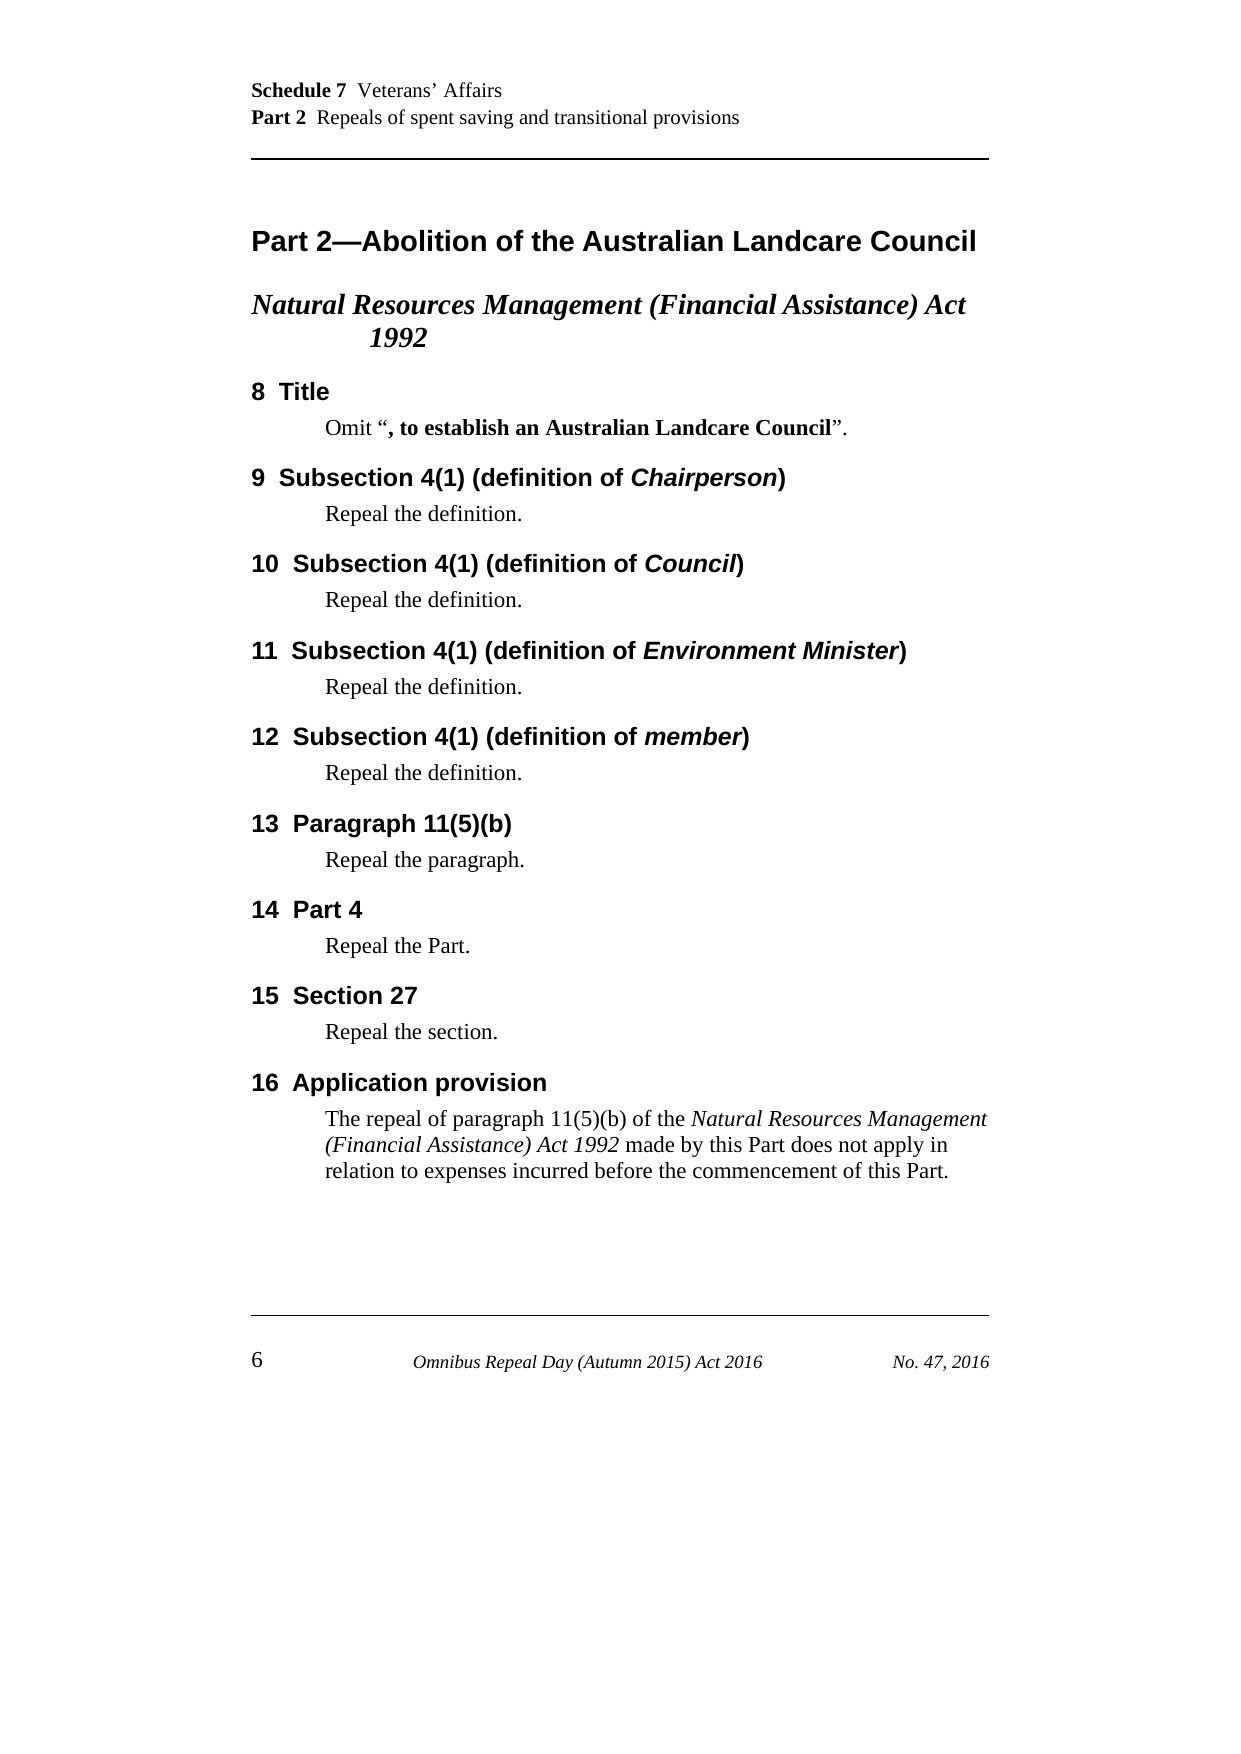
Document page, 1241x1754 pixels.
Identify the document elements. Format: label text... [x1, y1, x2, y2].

text Omit “, to establish an Australian Landcare Council”. [325, 414, 989, 440]
text Part 2—Abolition of the Australian Landcare Council [251, 224, 989, 258]
text 10 Subsection 4(1) (definition of Council) [251, 549, 989, 578]
text 16 Application provision [251, 1068, 989, 1096]
text Repeal the definition. [325, 500, 989, 527]
text 8 Title [251, 377, 989, 406]
text The repeal of paragraph 11(5)(b) of the Natural Resources Management (Financial Assistance) Act 1992 made by this Part does not apply in relation to expenses incurred before the commencement of this Part. [325, 1105, 989, 1184]
text 13 Paragraph 11(5)(b) [251, 808, 989, 837]
text 14 Part 4 [251, 895, 989, 924]
text Natural Resources Management (Financial Assistance) Act 1992 [251, 287, 989, 354]
text Repeal the definition. [325, 673, 989, 699]
text Repeal the definition. [325, 759, 989, 786]
text 12 Subsection 4(1) (definition of member) [251, 722, 989, 751]
text Repeal the paragraph. [325, 846, 989, 872]
text Repeal the Part. [325, 932, 989, 958]
text 9 Subsection 4(1) (definition of Chairperson) [251, 463, 989, 492]
text 11 Subsection 4(1) (definition of Environment Minister) [251, 636, 989, 664]
text Repeal the section. [325, 1018, 989, 1045]
text Repeal the definition. [325, 587, 989, 613]
text 15 Section 27 [251, 981, 989, 1010]
